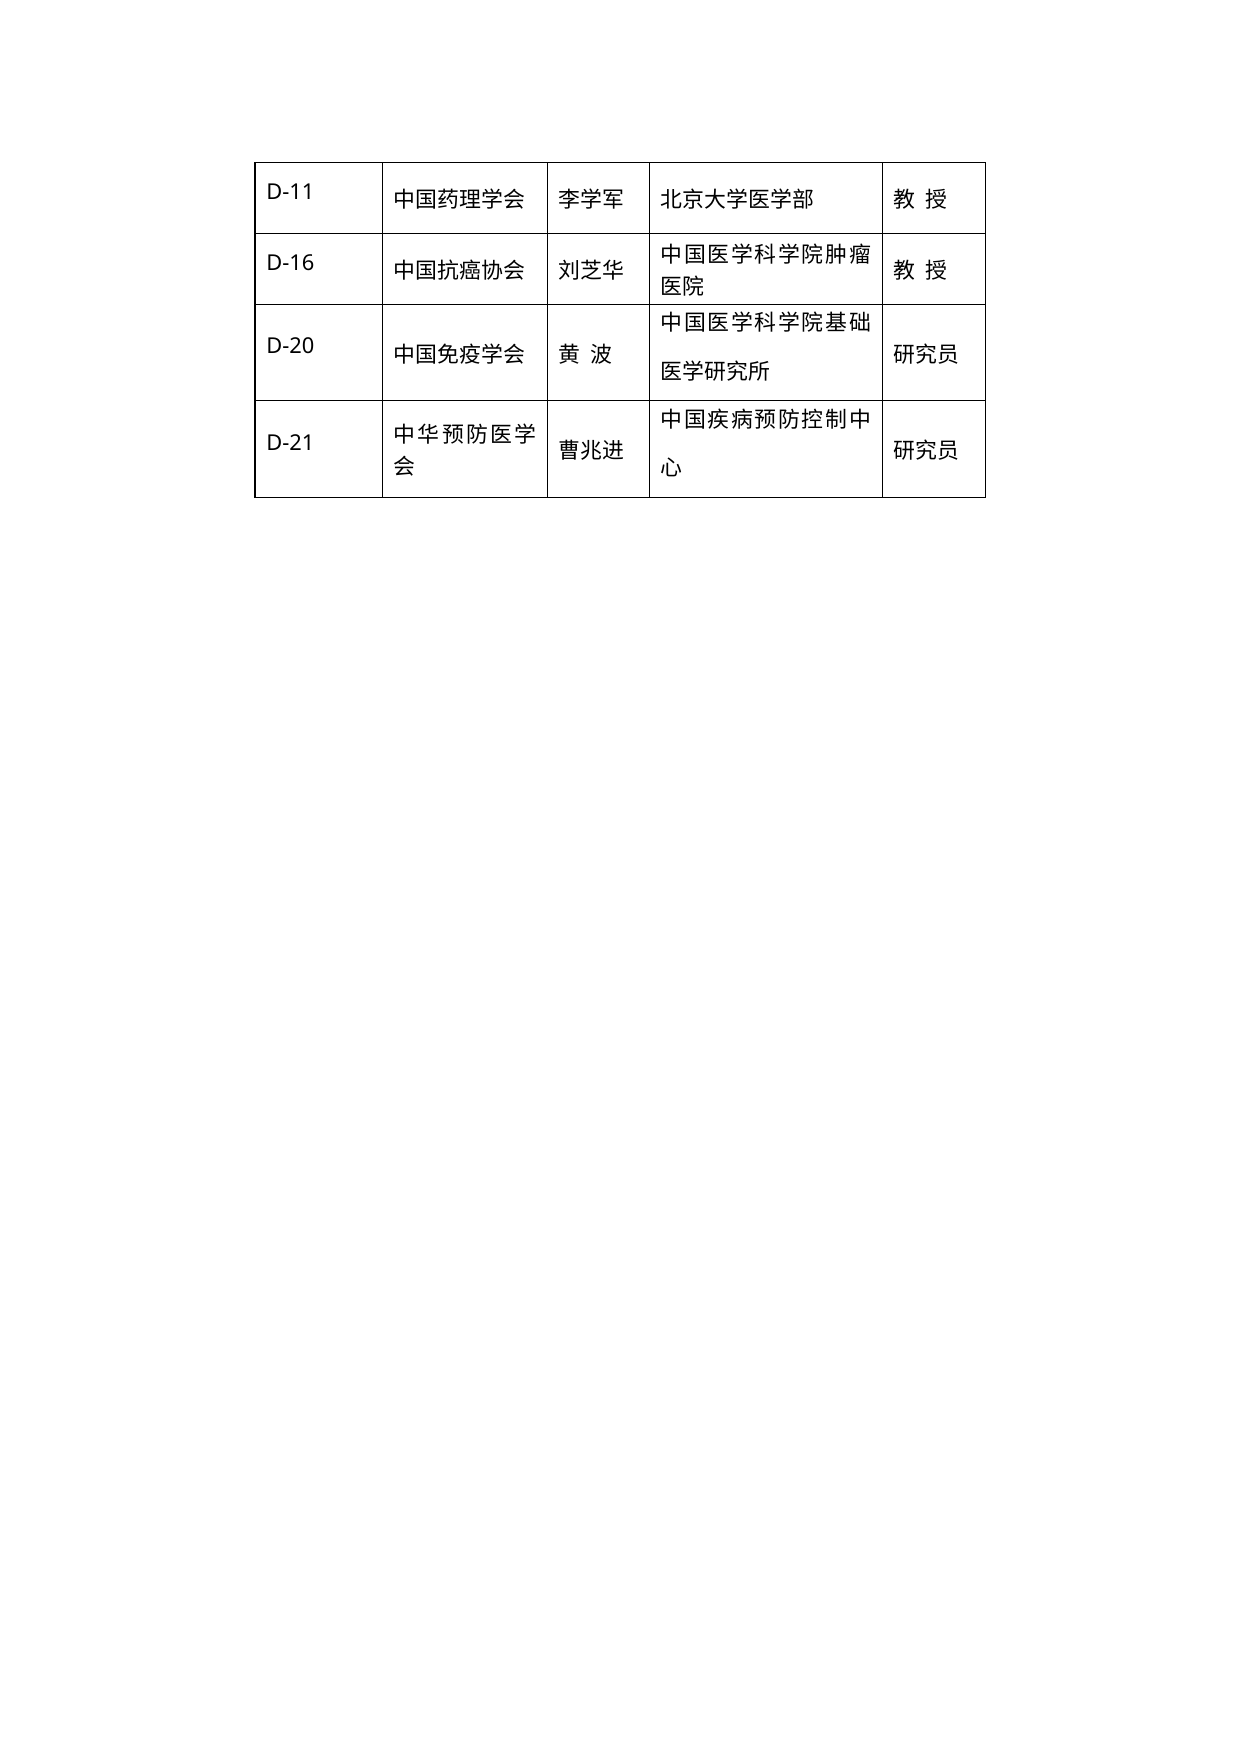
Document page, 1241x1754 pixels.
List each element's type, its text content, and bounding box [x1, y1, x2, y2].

table_cell 中华预防医学会 [383, 401, 547, 497]
table_cell D-21 [256, 401, 382, 497]
table_cell 中国免疫学会 [383, 305, 547, 400]
table_cell 曹兆进 [548, 401, 649, 497]
table_cell 中国医学科学院肿瘤医院 [650, 234, 882, 304]
table_cell 北京大学医学部 [650, 163, 882, 233]
table_cell D-11 [256, 163, 382, 233]
table_cell 研究员 [883, 401, 985, 497]
table_cell 中国疾病预防控制中心 [650, 401, 882, 497]
table_cell D-16 [256, 234, 382, 304]
table_cell 李学军 [548, 163, 649, 233]
table_cell D-20 [256, 305, 382, 400]
table_cell 黄 波 [548, 305, 649, 400]
table_cell 中国抗癌协会 [383, 234, 547, 304]
table_cell 中国医学科学院基础医学研究所 [650, 305, 882, 400]
table_cell 刘芝华 [548, 234, 649, 304]
table_cell 教 授 [883, 163, 985, 233]
table_cell 教 授 [883, 234, 985, 304]
table_cell 中国药理学会 [383, 163, 547, 233]
table_cell 研究员 [883, 305, 985, 400]
